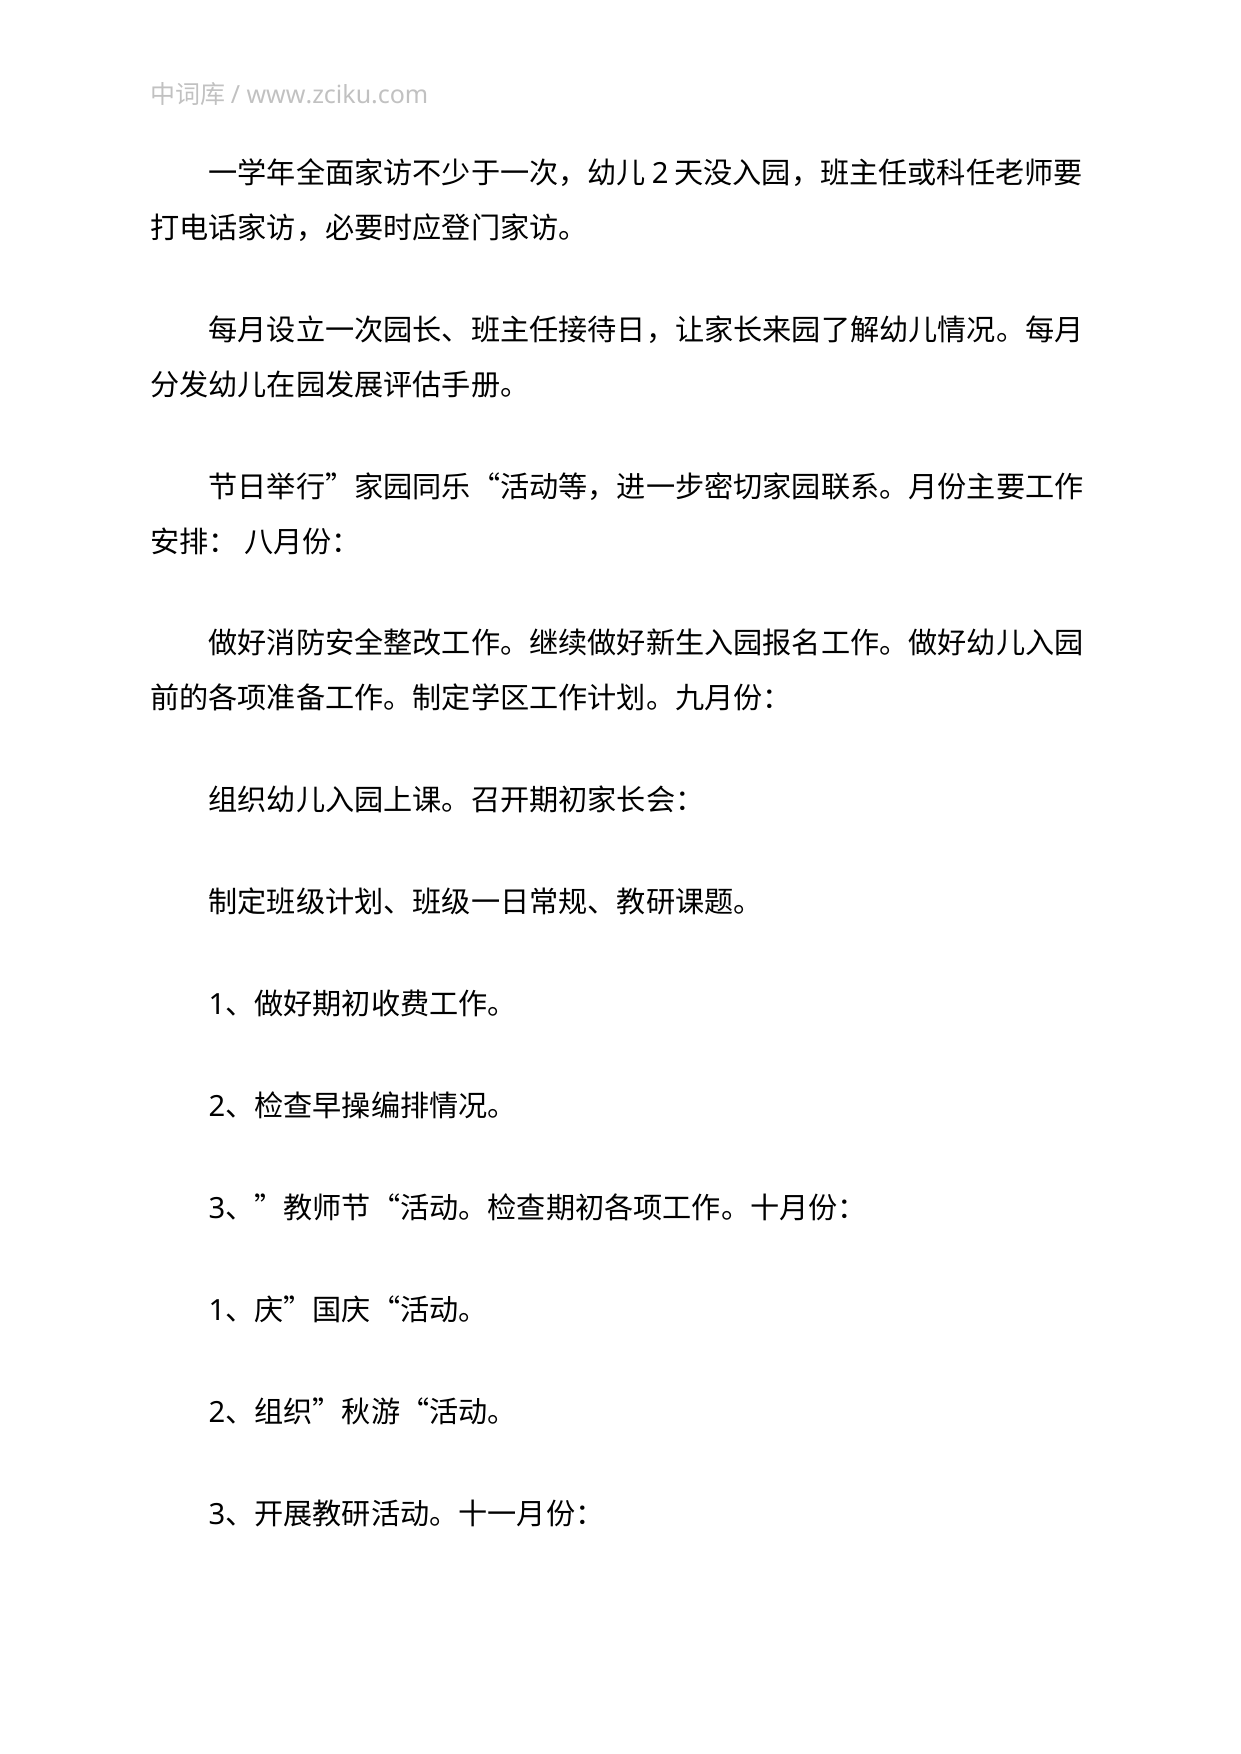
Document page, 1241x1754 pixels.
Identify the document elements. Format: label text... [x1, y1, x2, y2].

text 1、庆”国庆“活动。 [150, 1286, 1090, 1329]
text 每月设立一次园长、班主任接待日，让家长来园了解幼儿情况。每月分发幼儿在园发展评估手册。 [150, 307, 1090, 404]
text 一学年全面家访不少于一次，幼儿2天没入园，班主任或科任老师要打电话家访，必要时应登门家访。 [150, 150, 1090, 247]
text 制定班级计划、班级一日常规、教研课题。 [150, 878, 1090, 921]
text 节日举行”家园同乐“活动等，进一步密切家园联系。月份主要工作安排： 八月份： [150, 463, 1090, 561]
text 做好消防安全整改工作。继续做好新生入园报名工作。做好幼儿入园前的各项准备工作。制定学区工作计划。九月份： [150, 620, 1090, 717]
text 2、组织”秋游“活动。 [150, 1388, 1090, 1431]
text 2、检查早操编排情况。 [150, 1082, 1090, 1125]
text 组织幼儿入园上课。召开期初家长会： [150, 777, 1090, 819]
text 3、”教师节“活动。检查期初各项工作。十月份： [150, 1184, 1090, 1227]
text 1、做好期初收费工作。 [150, 980, 1090, 1023]
text 3、开展教研活动。十一月份： [150, 1490, 1090, 1533]
